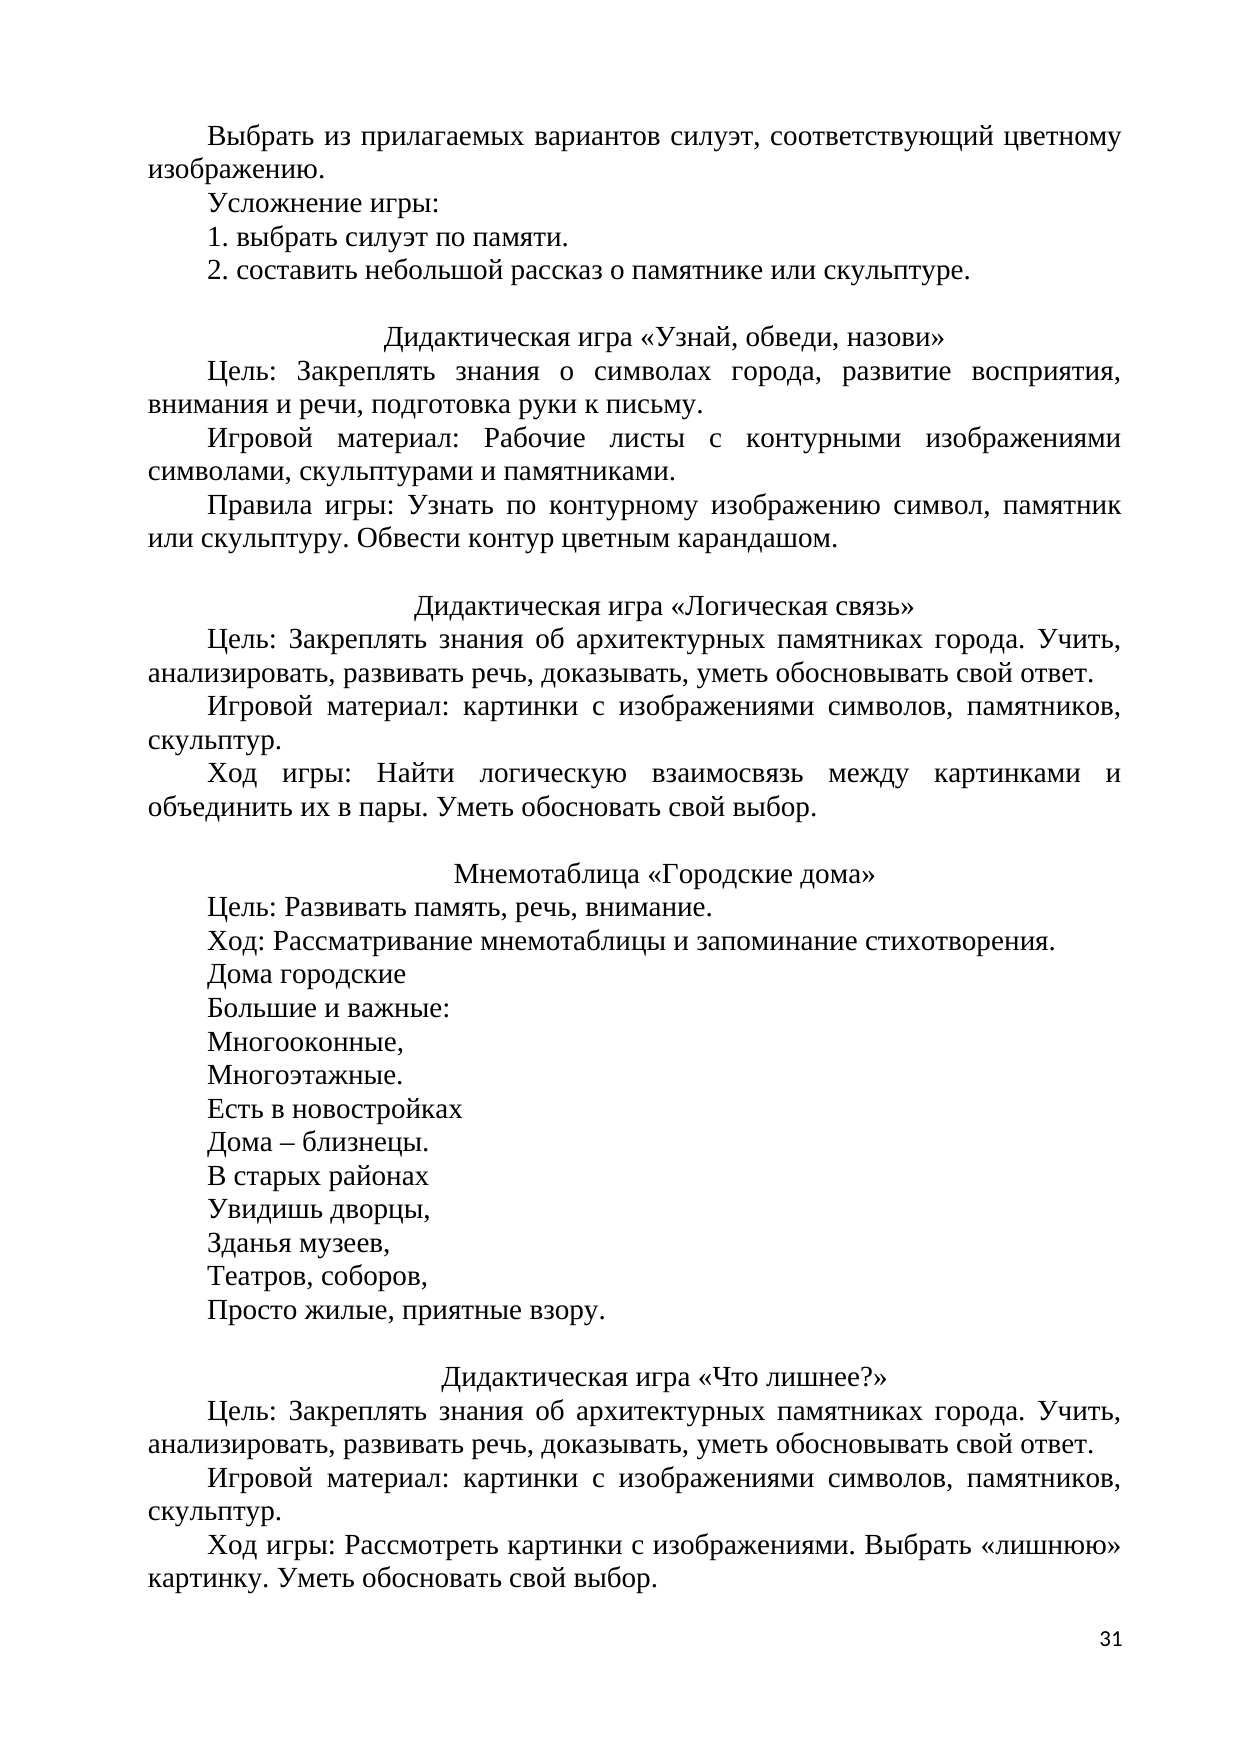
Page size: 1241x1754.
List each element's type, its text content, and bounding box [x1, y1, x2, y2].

text Правила игры: Узнать по контурному изображению символ, памятник или скульптуру. Обвести контур цветным карандашом. [148, 487, 1122, 554]
text Просто жилые, приятные взору. [148, 1292, 1122, 1326]
text Дидактическая игра «Логическая связь» [148, 588, 1122, 621]
text Дома городские [148, 957, 1122, 990]
text Дома – близнецы. [148, 1124, 1122, 1158]
text 2. составить небольшой рассказ о памятнике или скульптуре. [148, 252, 1122, 286]
text Мнемотаблица «Городские дома» [148, 856, 1122, 889]
text Игровой материал: Рабочие листы с контурными изображениями символами, скульптурами и памятниками. [148, 420, 1122, 487]
text Цель: Закреплять знания об архитектурных памятниках города. Учить, анализировать, развивать речь, доказывать, уметь обосновывать свой ответ. [148, 621, 1122, 688]
text Цель: Закреплять знания об архитектурных памятниках города. Учить, анализировать, развивать речь, доказывать, уметь обосновывать свой ответ. [148, 1393, 1122, 1460]
text Многоэтажные. [148, 1057, 1122, 1091]
text Многооконные, [148, 1024, 1122, 1057]
text Усложнение игры: [148, 185, 1122, 219]
text Ход: Рассматривание мнемотаблицы и запоминание стихотворения. [148, 923, 1122, 957]
text Зданья музеев, [148, 1225, 1122, 1258]
text Ход игры: Рассмотреть картинки с изображениями. Выбрать «лишнюю» картинку. Уметь обосновать свой выбор. [148, 1527, 1122, 1594]
text Есть в новостройках [148, 1091, 1122, 1124]
text 1. выбрать силуэт по памяти. [148, 219, 1122, 252]
text Выбрать из прилагаемых вариантов силуэт, соответствующий цветному изображению. [148, 118, 1122, 185]
text Дидактическая игра «Что лишнее?» [148, 1359, 1122, 1393]
text Игровой материал: картинки с изображениями символов, памятников, скульптур. [148, 688, 1122, 755]
text Увидишь дворцы, [148, 1191, 1122, 1225]
text Игровой материал: картинки с изображениями символов, памятников, скульптур. [148, 1460, 1122, 1527]
text В старых районах [148, 1158, 1122, 1191]
text Дидактическая игра «Узнай, обведи, назови» [148, 319, 1122, 353]
text Цель: Закреплять знания о символах города, развитие восприятия, внимания и речи, подготовка руки к письму. [148, 353, 1122, 420]
text Большие и важные: [148, 990, 1122, 1024]
text Театров, соборов, [148, 1258, 1122, 1292]
text Цель: Развивать память, речь, внимание. [148, 889, 1122, 923]
text Ход игры: Найти логическую взаимосвязь между картинками и объединить их в пары. Уметь обосновать свой выбор. [148, 755, 1122, 822]
